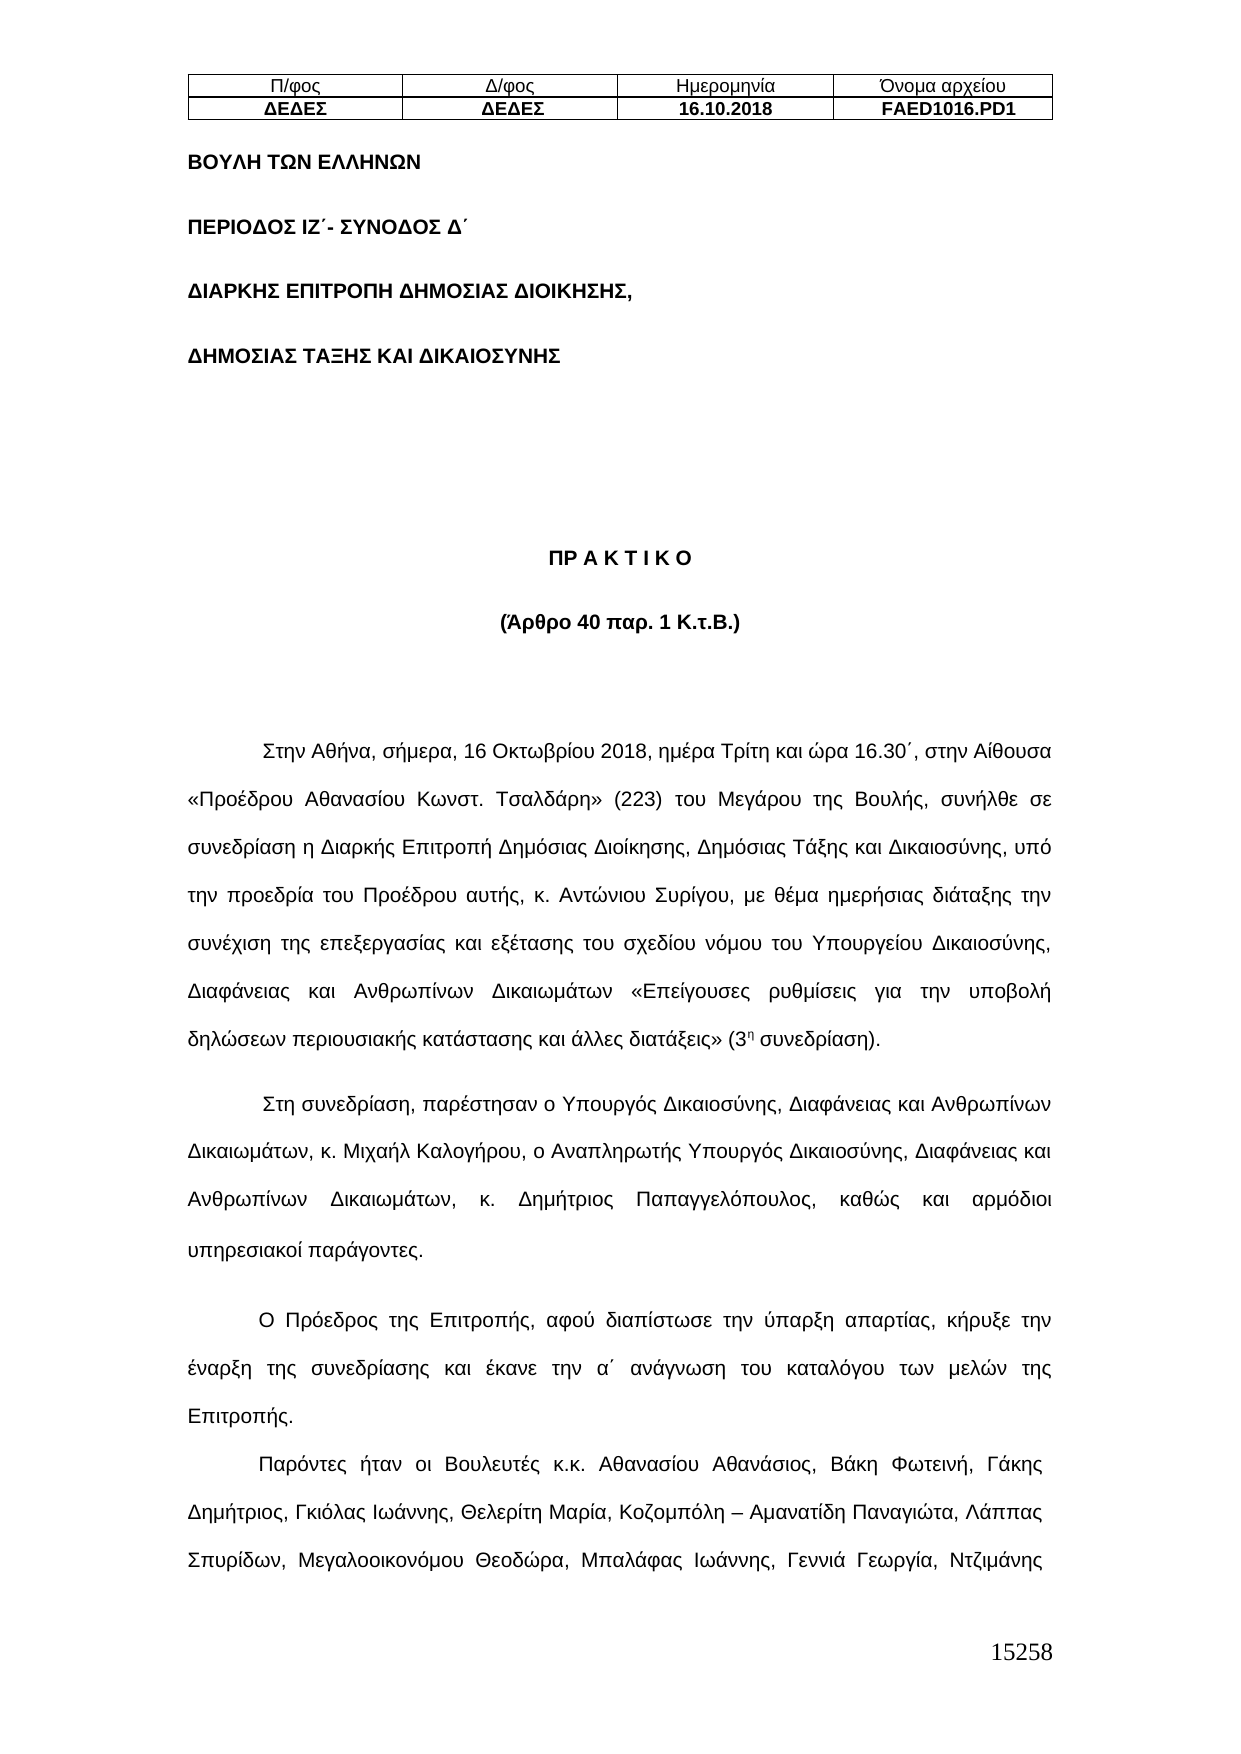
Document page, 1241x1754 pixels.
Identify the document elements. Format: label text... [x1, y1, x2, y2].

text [187, 1452, 1044, 1571]
text ΠΡ Α Κ Τ Ι Κ Ο [187, 546, 1053, 569]
list Ο Πρόεδρος της Επιτροπής, αφού διαπίστωσε την ύπαρξη απαρτίας, κήρυξε την έναρξη της συνεδρίασης και έκανε την α΄ ανάγνωση του καταλόγου των μελών της Επιτροπής. [187, 1308, 1053, 1428]
text ΔΙΑΡΚΗΣ ΕΠΙΤΡΟΠΗ ΔΗΜΟΣΙΑΣ ΔΙΟΙΚΗΣΗΣ, [187, 279, 1053, 303]
text Στην Αθήνα, σήμερα, 16 Οκτωβρίου 2018, ημέρα Τρίτη και ώρα 16.30΄, στην Αίθουσα «Προέδρου Αθανασίου Κωνστ. Τσαλδάρη» (223) του Μεγάρου της Βουλής, συνήλθε σε συνεδρίαση η Διαρκής Επιτροπή Δημόσιας Διοίκησης, Δημόσιας Τάξης και Δικαιοσύνης, υπό την προεδρία του Προέδρου αυτής, κ. Αντώνιου Συρίγου, με θέμα ημερήσιας διάταξης την συνέχιση της επεξεργασίας και εξέτασης του σχεδίου νόμου του Υπουργείου Δικαιοσύνης, Διαφάνειας και Ανθρωπίνων Δικαιωμάτων «Επείγουσες ρυθμίσεις για την υποβολή δηλώσεων περιουσιακής κατάστασης και άλλες διατάξεις» (3η συνεδρίαση). [187, 739, 1053, 1051]
text ΔΗΜΟΣΙΑΣ ΤΑΞΗΣ ΚΑΙ ΔΙΚΑΙΟΣΥΝΗΣ [187, 344, 1053, 368]
text (Άρθρο 40 παρ. 1 Κ.τ.Β.) [187, 610, 1053, 634]
text ΠΕΡΙΟΔΟΣ ΙΖ΄- ΣΥΝΟΔΟΣ Δ΄ [187, 214, 1053, 238]
text ΒΟΥΛΗ ΤΩΝ ΕΛΛΗΝΩΝ [187, 150, 1053, 174]
text Στη συνεδρίαση, παρέστησαν ο Υπουργός Δικαιοσύνης, Διαφάνειας και Ανθρωπίνων Δικαιωμάτων, κ. Μιχαήλ Καλογήρου, ο Αναπληρωτής Υπουργός Δικαιοσύνης, Διαφάνειας και Ανθρωπίνων Δικαιωμάτων, κ. Δημήτριος Παπαγγελόπουλος, καθώς και αρμόδιοι υπηρεσιακοί παράγοντες. [187, 1091, 1053, 1263]
